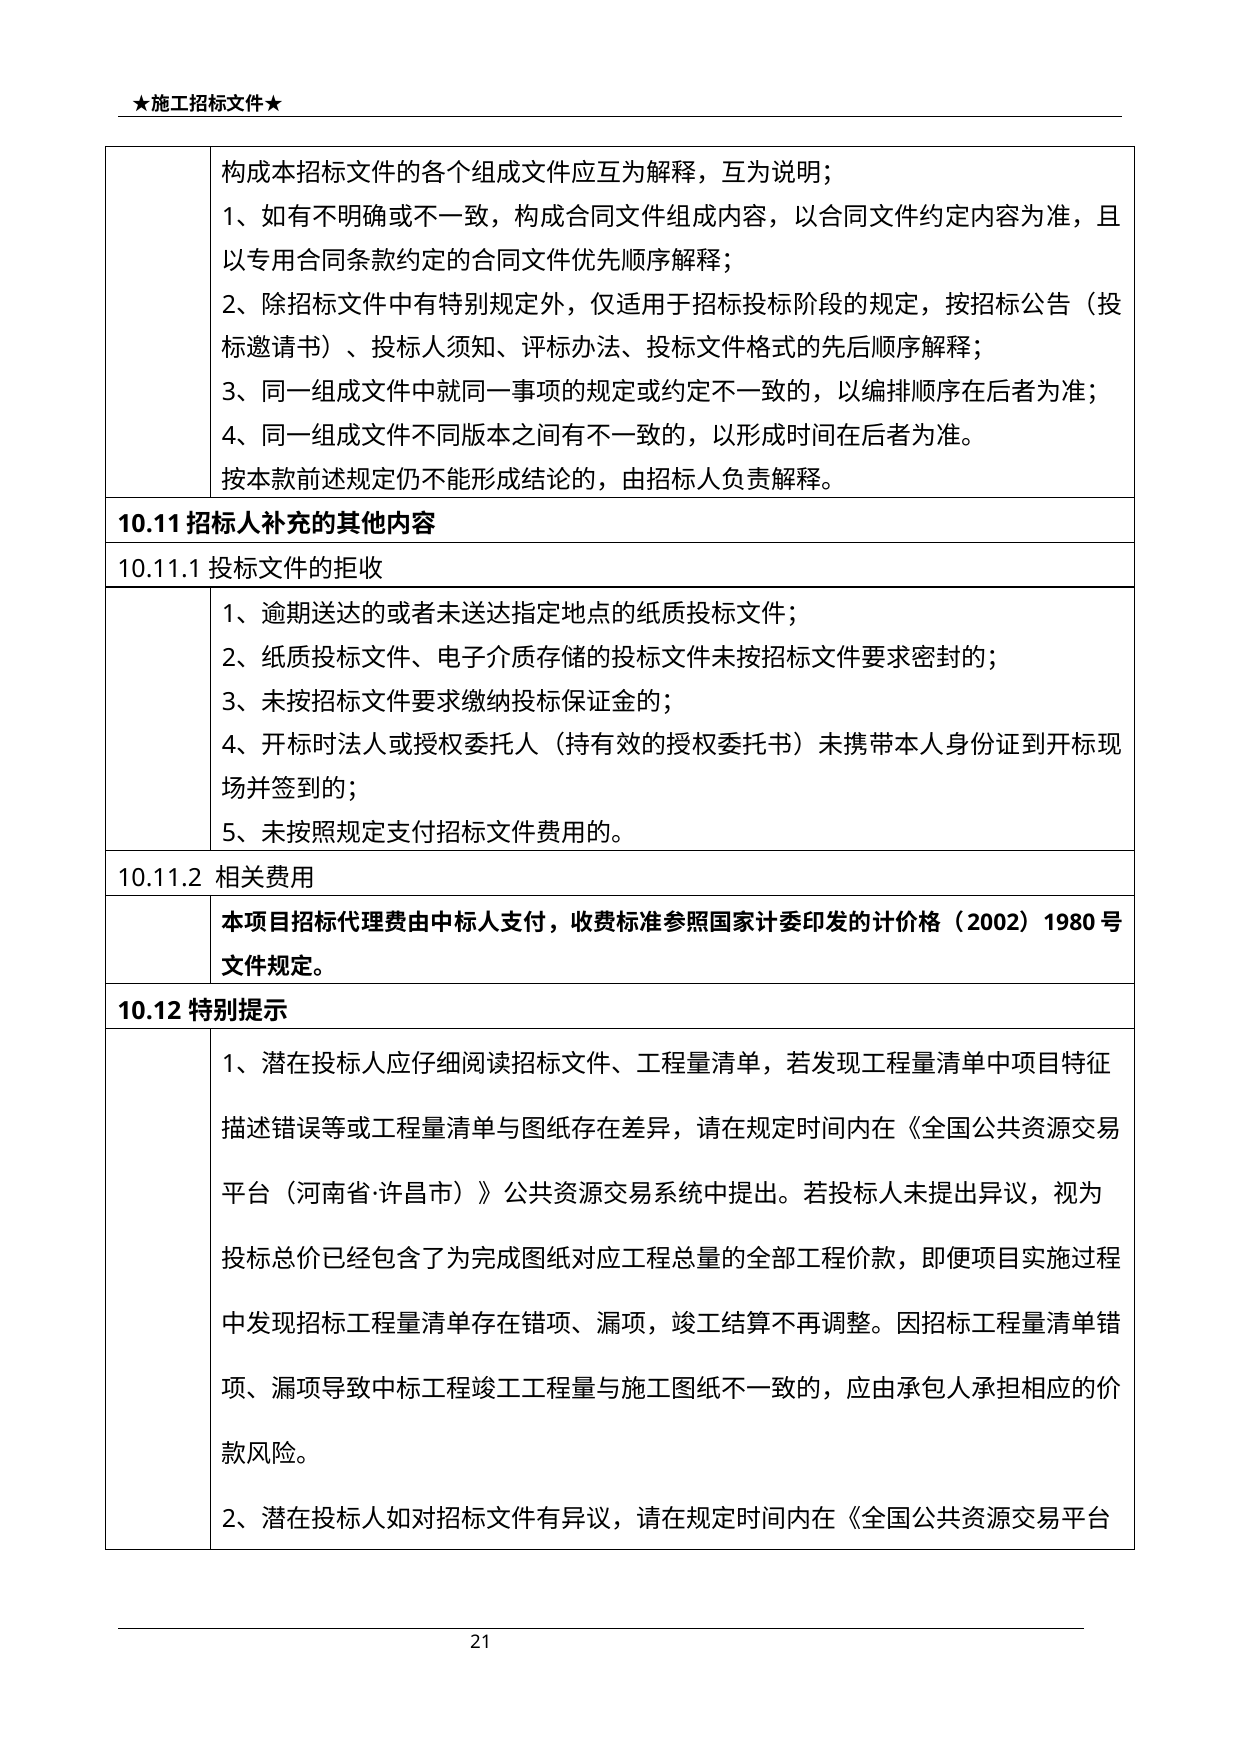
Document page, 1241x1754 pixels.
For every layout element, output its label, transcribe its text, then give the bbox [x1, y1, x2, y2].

table_cell 构成本招标文件的各个组成文件应互为解释，互为说明； 1、如有不明确或不一致，构成合同文件组成内容，以合同文件约定内容为准，且以专用合同条款约定的合同文件优先顺序解释； 2、除招标文件中有特别规定外，仅适用于招标投标阶段的规定，按招标公告（投标邀请书）、投标人须知、评标办法、投标文件格式的先后顺序解释； 3、同一组成文件中就同一事项的规定或约定不一致的，以编排顺序在后者为准； 4、同一组成文件不同版本之间有不一致的，以形成时间在后者为准。 按本款前述规定仍不能形成结论的，由招标人负责解释。 [211, 147, 1134, 497]
table_cell 本项目招标代理费由中标人支付，收费标准参照国家计委印发的计价格（2002）1980号文件规定。 [211, 896, 1134, 983]
table_cell 1、逾期送达的或者未送达指定地点的纸质投标文件； 2、纸质投标文件、电子介质存储的投标文件未按招标文件要求密封的； 3、未按招标文件要求缴纳投标保证金的； 4、开标时法人或授权委托人（持有效的授权委托书）未携带本人身份证到开标现场并签到的； 5、未按照规定支付招标文件费用的。 [211, 588, 1134, 850]
table_cell 10.11.2 相关费用 [106, 851, 1134, 895]
table_cell 10.11.1 投标文件的拒收 [106, 543, 1134, 586]
table_cell [106, 896, 210, 983]
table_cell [211, 1029, 1134, 1549]
table_cell [106, 588, 210, 850]
table_cell [106, 1029, 210, 1549]
table_cell 10.12 特别提示 [106, 984, 1134, 1028]
table_cell 10.11招标人补充的其他内容 [106, 498, 1134, 542]
table_cell [106, 147, 210, 497]
